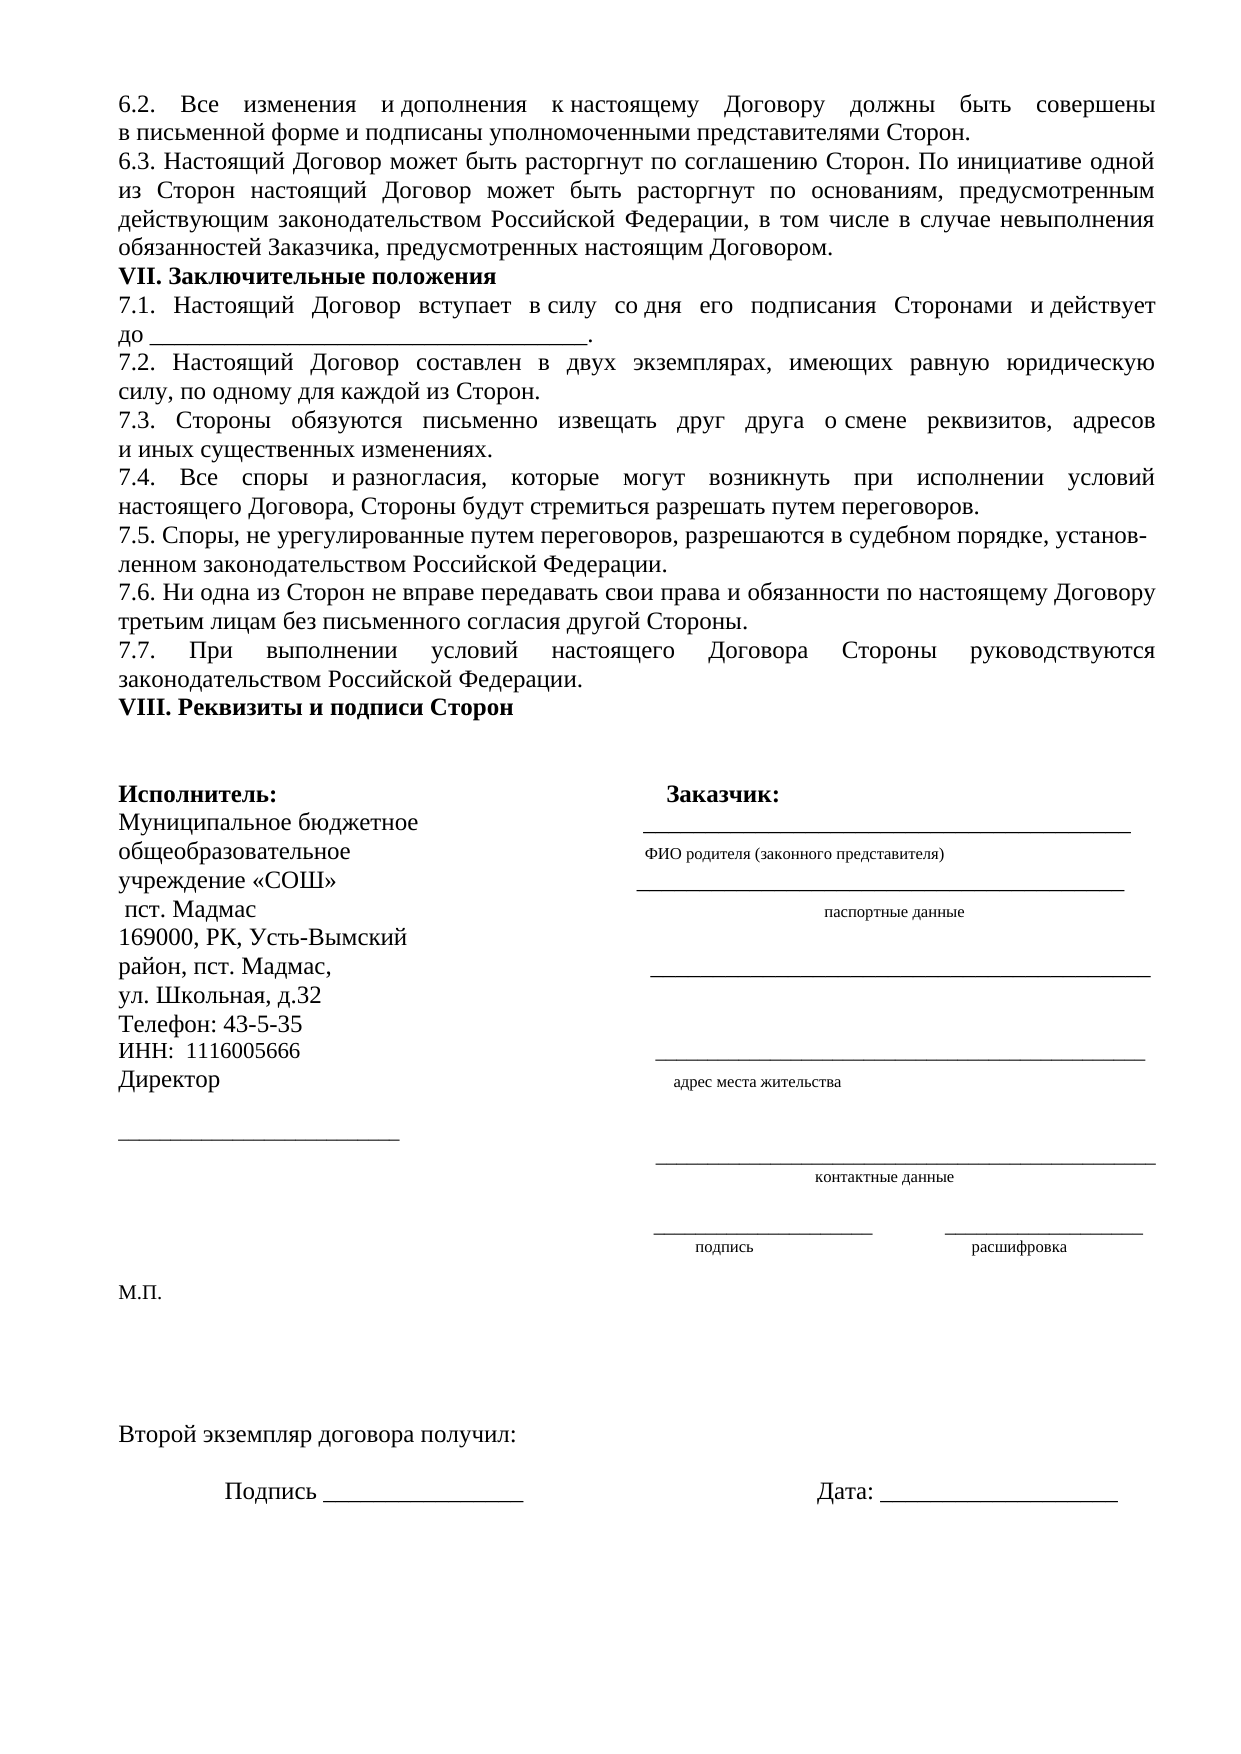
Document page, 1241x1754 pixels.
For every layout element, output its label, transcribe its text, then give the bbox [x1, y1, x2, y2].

text 6.2. Все изменения и дополнения к настоящему Договору должны быть совершены в письменной форме и подписаны уполномоченными представителями Сторон. [118, 89, 1156, 146]
text 7.5. Споры, не урегулированные путем переговоров, разрешаются в судебном порядке, установ- ленном законодательством Российской Федерации. [118, 520, 1156, 577]
text Второй экземпляр договора получил: [118, 1419, 1156, 1448]
text М.П. [118, 1280, 1156, 1304]
text пст. Мадмас паспортные данные [118, 894, 1156, 922]
text контактные данные [118, 1167, 1156, 1186]
text Директор адрес места жительства [118, 1064, 1156, 1092]
text 7.4. Все споры и разногласия, которые могут возникнуть при исполнении условий настоящего Договора, Стороны будут стремиться разрешать путем переговоров. [118, 462, 1156, 520]
text ________________________________________________ [118, 1143, 1156, 1167]
text ___________________________ [118, 1119, 1156, 1143]
text Муниципальное бюджетное _______________________________________ [118, 807, 1156, 836]
text общеобразовательное ФИО родителя (законного представителя) [118, 836, 1156, 865]
text 7.1. Настоящий Договор вступает в силу со дня его подписания Сторонами и действует до ___________________________________. [118, 290, 1156, 347]
text Телефон: 43-5-35 [118, 1009, 1156, 1037]
text район, пст. Мадмас, ________________________________________ [118, 951, 1156, 980]
text подпись расшифровка [118, 1237, 1156, 1256]
text 7.3. Стороны обязуются письменно извещать друг друга о смене реквизитов, адресов и иных существенных изменениях. [118, 405, 1156, 462]
text 7.6. Ни одна из Сторон не вправе передавать свои права и обязанности по настоящему Договору третьим лицам без письменного согласия другой Стороны. [118, 577, 1156, 635]
text VII. Заключительные положения [118, 261, 1156, 290]
text Подпись ________________ Дата: ___________________ [118, 1476, 1156, 1505]
text 169000, РК, Усть-Вымский [118, 922, 1156, 951]
text ИНН: 1116005666 _______________________________________________ [118, 1037, 1151, 1064]
text 6.3. Настоящий Договор может быть расторгнут по соглашению Сторон. По инициативе одной из Сторон настоящий Договор может быть расторгнут по основаниям, предусмотренным действующим законодательством Российской Федерации, в том числе в случае невыполнения обязанностей Заказчика, предусмотренных настоящим Договором. [118, 146, 1156, 261]
text Исполнитель: Заказчик: [118, 779, 1156, 807]
text ул. Школьная, д.32 [118, 980, 1156, 1009]
text VIII. Реквизиты и подписи Сторон [118, 692, 1156, 721]
text учреждение «СОШ» _______________________________________ [118, 865, 1156, 894]
text _____________________ ___________________ [118, 1212, 1156, 1237]
text 7.7. При выполнении условий настоящего Договора Стороны руководствуются законодательством Российской Федерации. [118, 635, 1156, 692]
text 7.2. Настоящий Договор составлен в двух экземплярах, имеющих равную юридическую силу, по одному для каждой из Сторон. [118, 347, 1156, 405]
